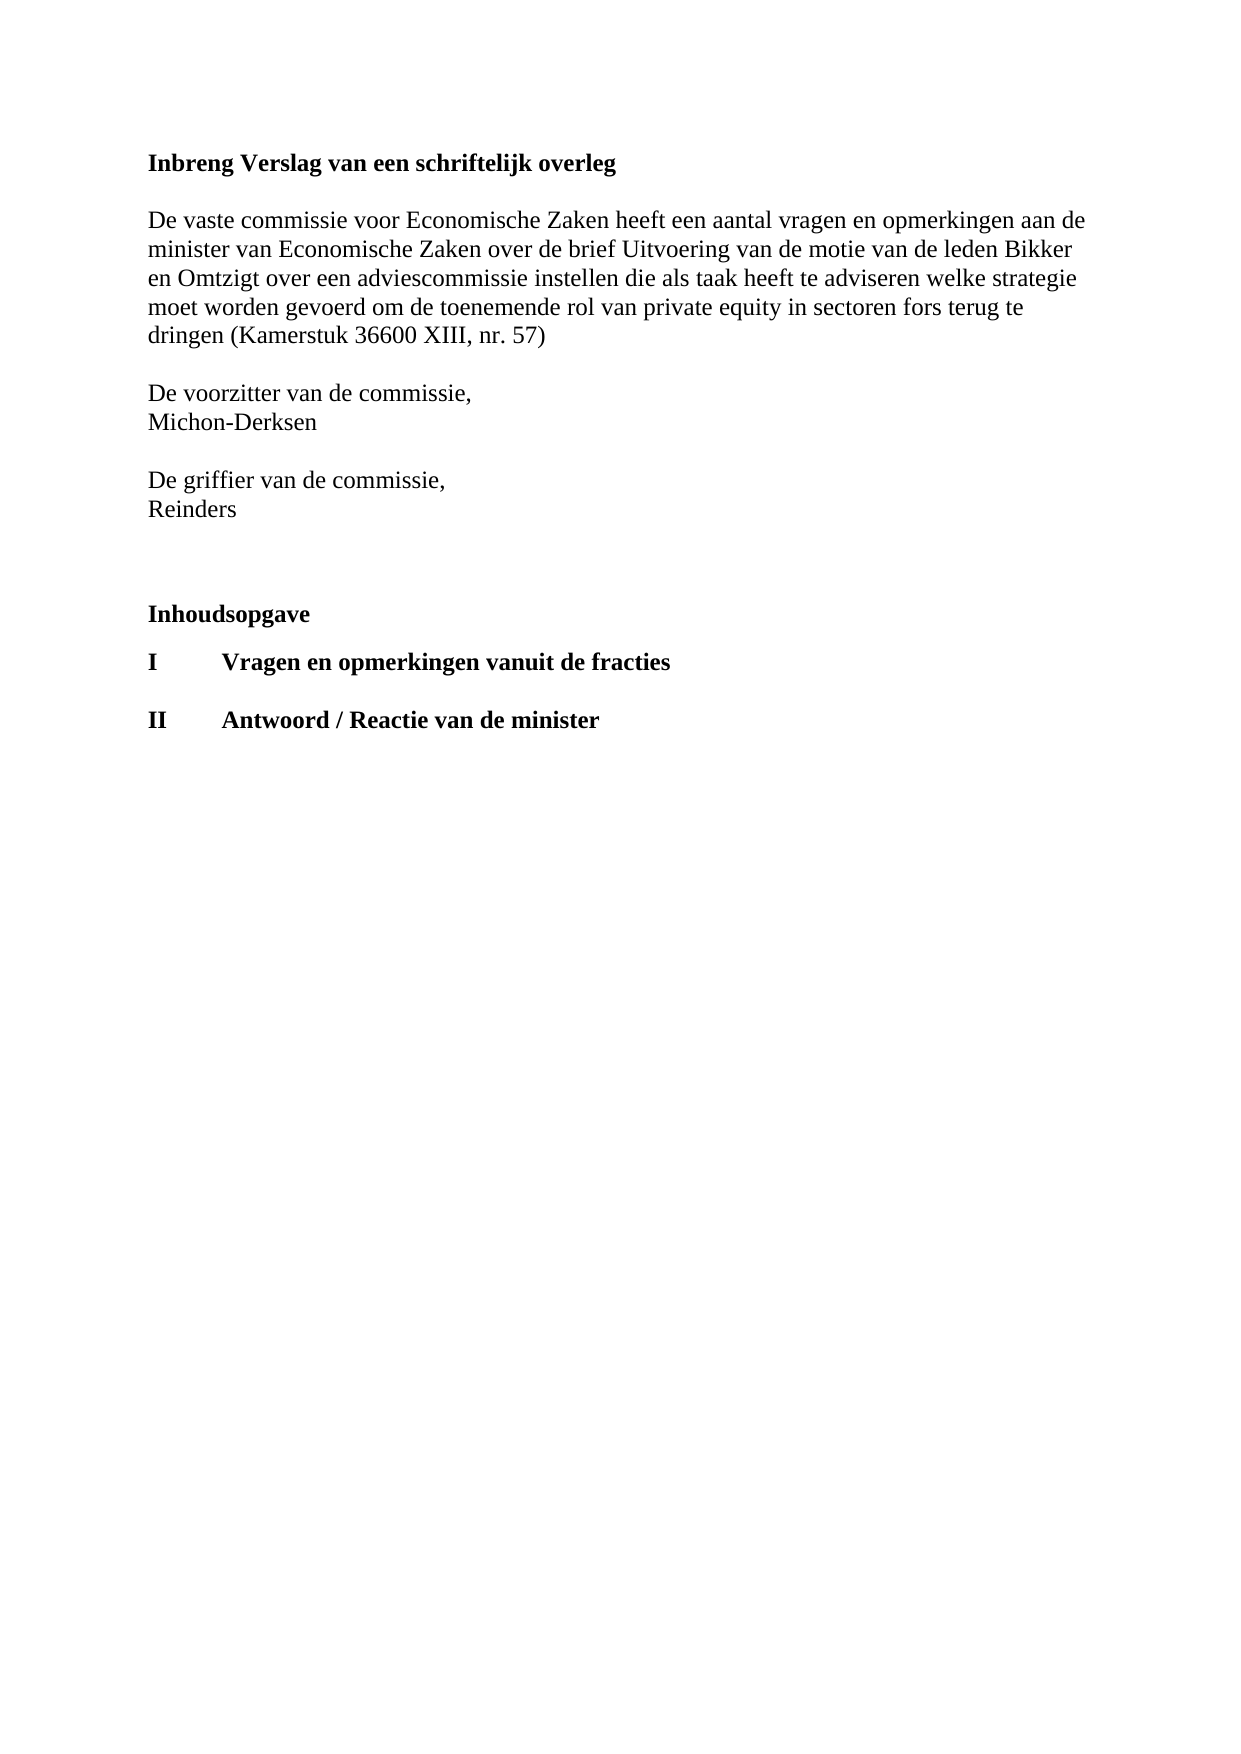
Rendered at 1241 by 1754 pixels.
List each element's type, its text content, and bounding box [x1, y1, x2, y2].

text II Antwoord / Reactie van de minister [148, 705, 1093, 734]
text De griffier van de commissie, Reinders [148, 465, 1093, 523]
text Inhoudsopgave [148, 599, 1093, 628]
text De voorzitter van de commissie, Michon-Derksen [148, 378, 1093, 436]
text I Vragen en opmerkingen vanuit de fracties [148, 647, 1093, 676]
text De vaste commissie voor Economische Zaken heeft een aantal vragen en opmerkingen aan de minister van Economische Zaken over de brief Uitvoering van de motie van de leden Bikker en Omtzigt over een adviescommissie instellen die als taak heeft te adviseren welke strategie moet worden gevoerd om de toenemende rol van private equity in sectoren fors terug te dringen (Kamerstuk 36600 XIII, nr. 57) [148, 206, 1093, 349]
text Inbreng Verslag van een schriftelijk overleg [148, 148, 1093, 176]
